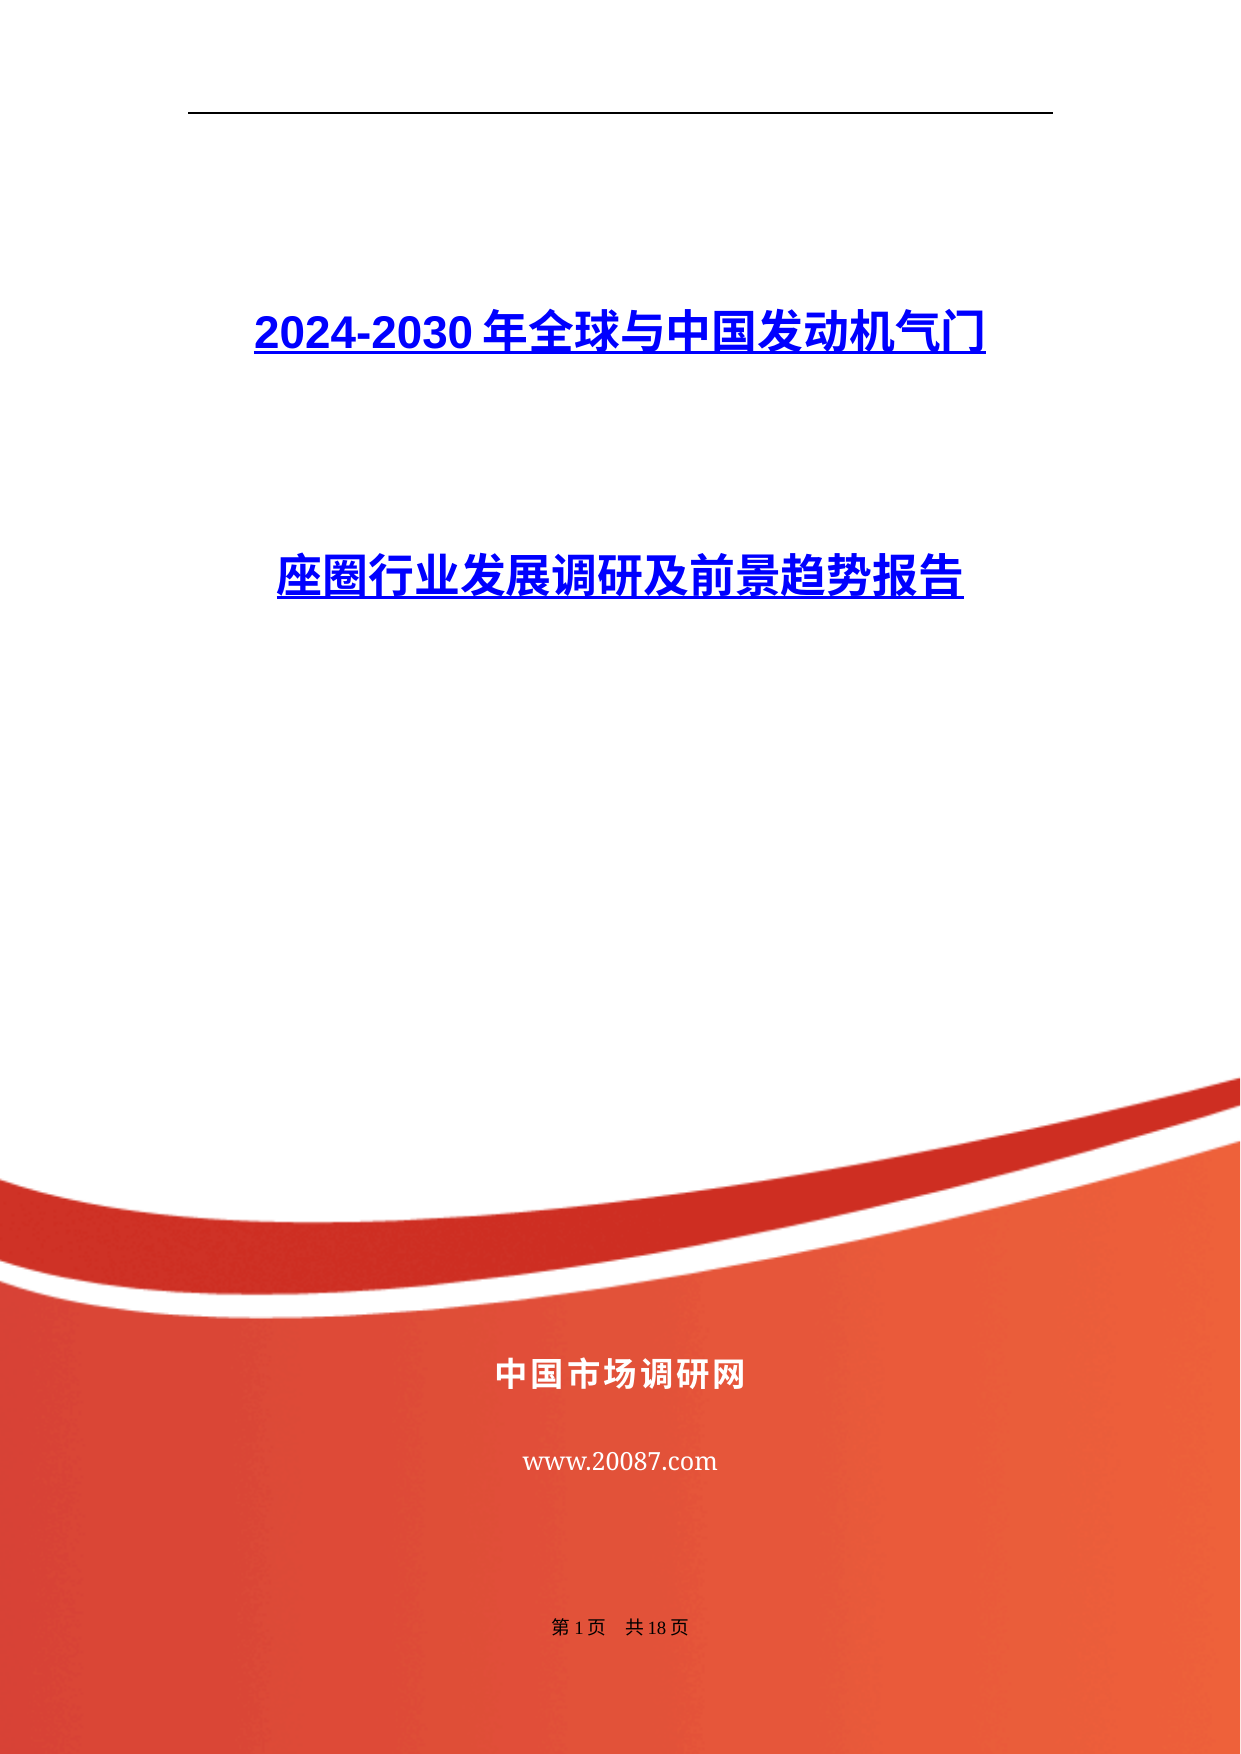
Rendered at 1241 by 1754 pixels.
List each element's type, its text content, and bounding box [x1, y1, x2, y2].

table_header 2024-2030年全球与中国发动机气门座圈行业发展调研及前景趋势报告 [188, 207, 1053, 773]
subtitle 中国市场调研网 [187, 1339, 1053, 1404]
text www.20087.com [187, 1428, 1053, 1493]
picture [0, 1006, 1241, 1754]
